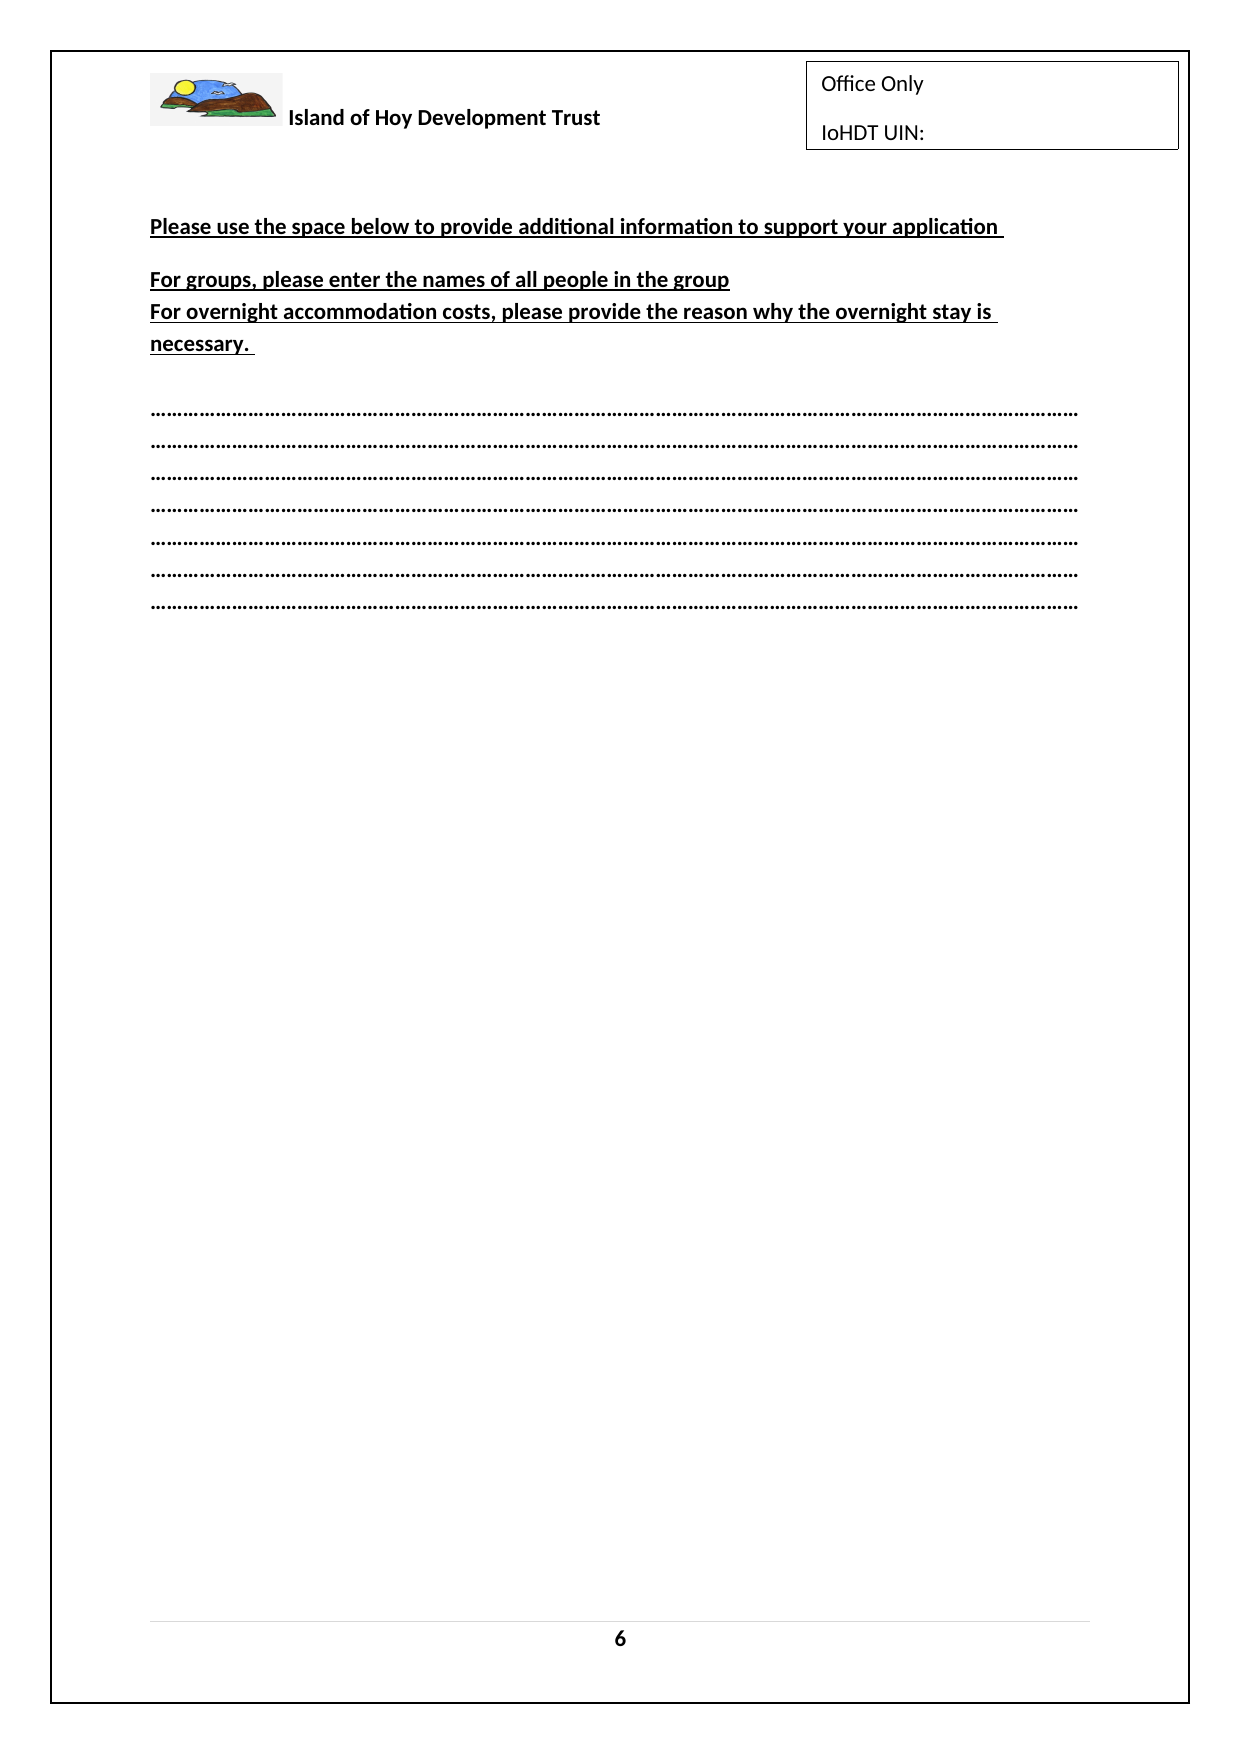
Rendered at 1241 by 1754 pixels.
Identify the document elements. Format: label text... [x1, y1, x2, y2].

text ……………………………………………………………………………………………………………………………………………………………………………………………………………………………………………………………………………………………………………………………………………………………………………………………………………………………………………………………………………………………………………………………………………………………………………………………………………………………… [150, 426, 1090, 551]
text For groups, please enter the names of all people in the group [150, 265, 1090, 293]
text For overnight accommodation costs, please provide the reason why the overnight stay is necessary. [150, 297, 1090, 358]
text ……………………………………………………………………………………………………………………………………………………… [150, 394, 1090, 422]
picture [150, 73, 283, 126]
text Please use the space below to provide additional information to support your application [150, 212, 1090, 240]
text ……………………………………………………………………………………………………………………………………………………………………………………………………………………………………………………………………………………………………………… [150, 555, 1090, 615]
